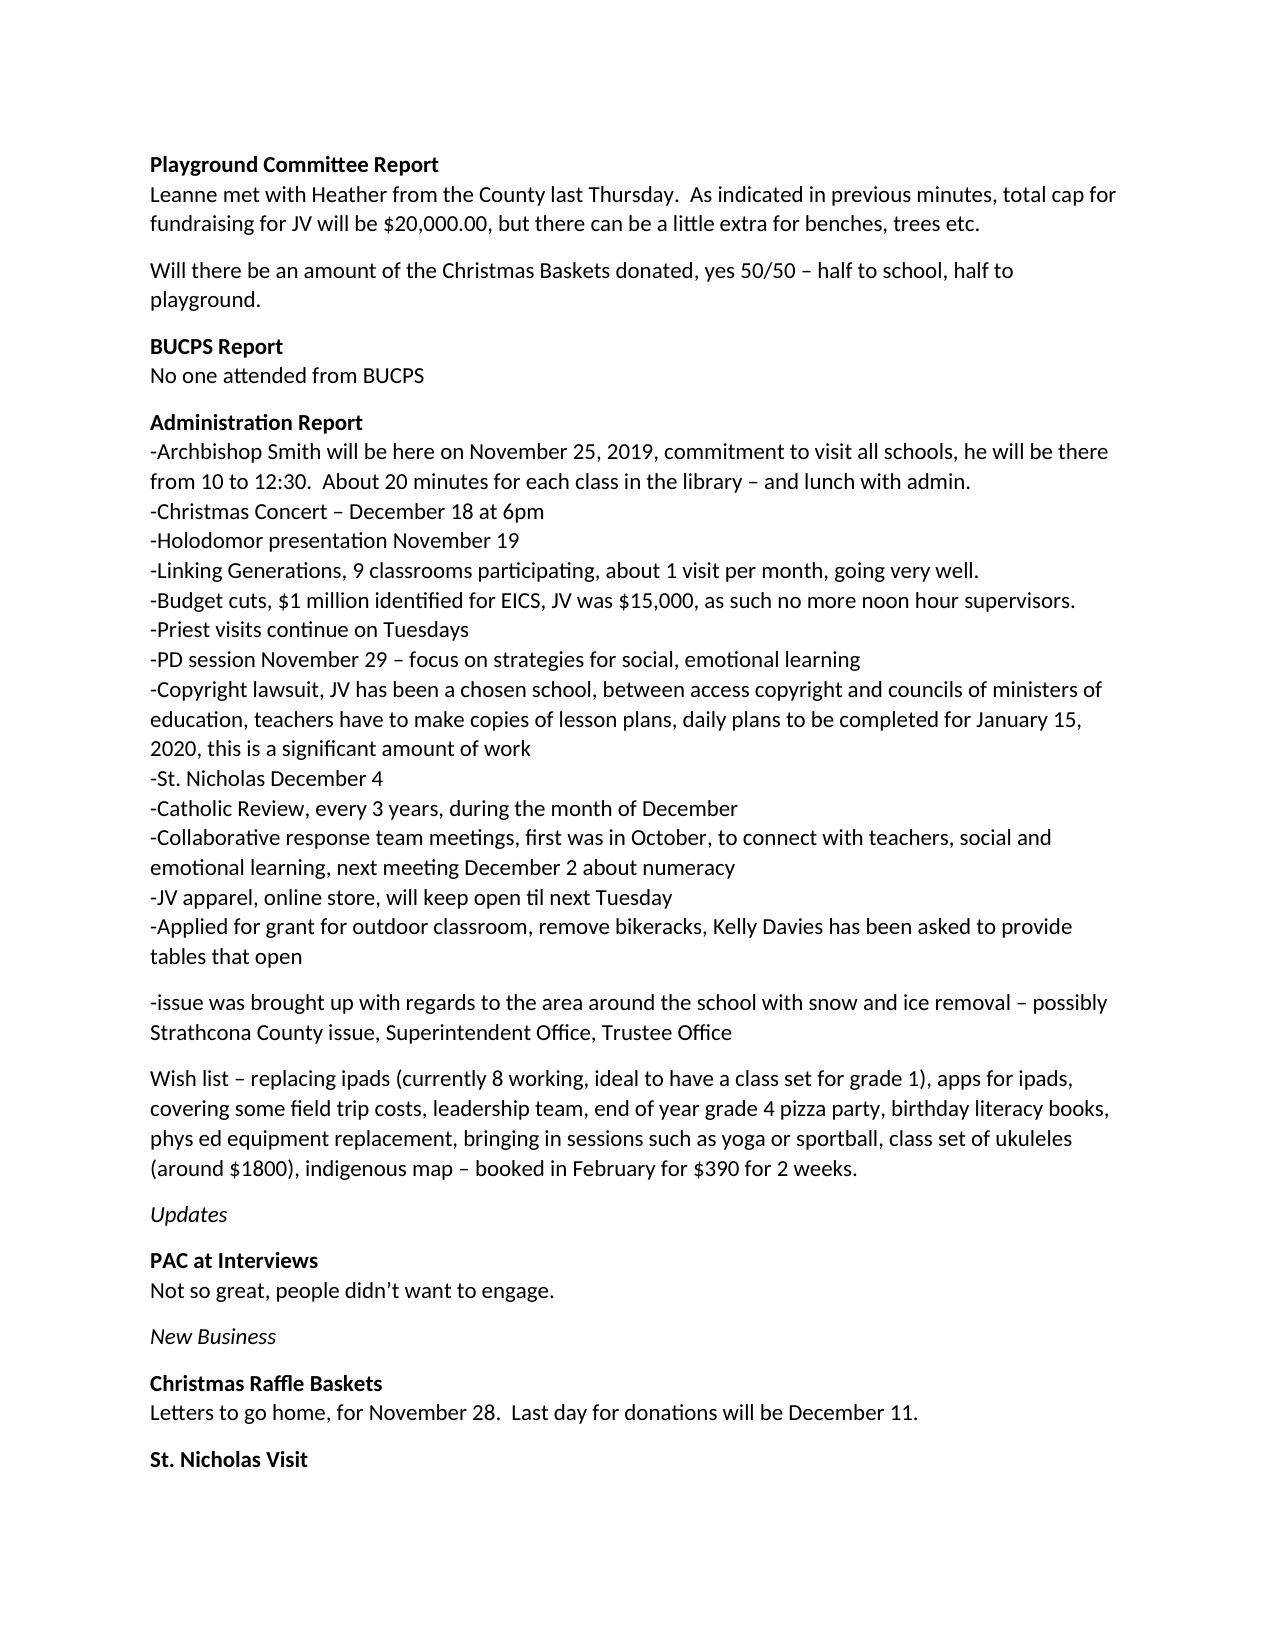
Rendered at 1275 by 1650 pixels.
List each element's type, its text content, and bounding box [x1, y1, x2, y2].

text BUCPS Report No one attended from BUCPS [150, 332, 1125, 389]
text Will there be an amount of the Christmas Baskets donated, yes 50/50 – half to school, half to playground. [150, 256, 1125, 313]
text -issue was brought up with regards to the area around the school with snow and ice removal – possibly Strathcona County issue, Superintendent Office, Trustee Office [150, 988, 1125, 1046]
text Updates [150, 1200, 1125, 1228]
text Administration Report -Archbishop Smith will be here on November 25, 2019, commitment to visit all schools, he will be there from 10 to 12:30. About 20 minutes for each class in the library – and lunch with admin. -Christmas Concert – December 18 at 6pm -Holodomor presentation November 19 -Linking Generations, 9 classrooms participating, about 1 visit per month, going very well. -Budget cuts, $1 million identified for EICS, JV was $15,000, as such no more noon hour supervisors. -Priest visits continue on Tuesdays -PD session November 29 – focus on strategies for social, emotional learning -Copyright lawsuit, JV has been a chosen school, between access copyright and councils of ministers of education, teachers have to make copies of lesson plans, daily plans to be completed for January 15, 2020, this is a significant amount of work -St. Nicholas December 4 -Catholic Review, every 3 years, during the month of December -Collaborative response team meetings, first was in October, to connect with teachers, social and emotional learning, next meeting December 2 about numeracy -JV apparel, online store, will keep open til next Tuesday -Applied for grant for outdoor classroom, remove bikeracks, Kelly Davies has been asked to provide tables that open [150, 408, 1125, 970]
text Wish list – replacing ipads (currently 8 working, ideal to have a class set for grade 1), apps for ipads, covering some field trip costs, leadership team, end of year grade 4 pizza party, birthday literacy books, phys ed equipment replacement, bringing in sessions such as yoga or sportball, class set of ukuleles (around $1800), indigenous map – booked in February for $390 for 2 weeks. [150, 1064, 1125, 1182]
text Christmas Raffle Baskets Letters to go home, for November 28. Last day for donations will be December 11. [150, 1369, 1125, 1426]
text New Business [150, 1322, 1125, 1350]
text Playground Committee Report Leanne met with Heather from the County last Thursday. As indicated in previous minutes, total cap for fundraising for JV will be $20,000.00, but there can be a little extra for benches, trees etc. [150, 150, 1125, 237]
text St. Nicholas Visit [150, 1445, 1125, 1473]
text PAC at Interviews Not so great, people didn’t want to engage. [150, 1246, 1125, 1304]
